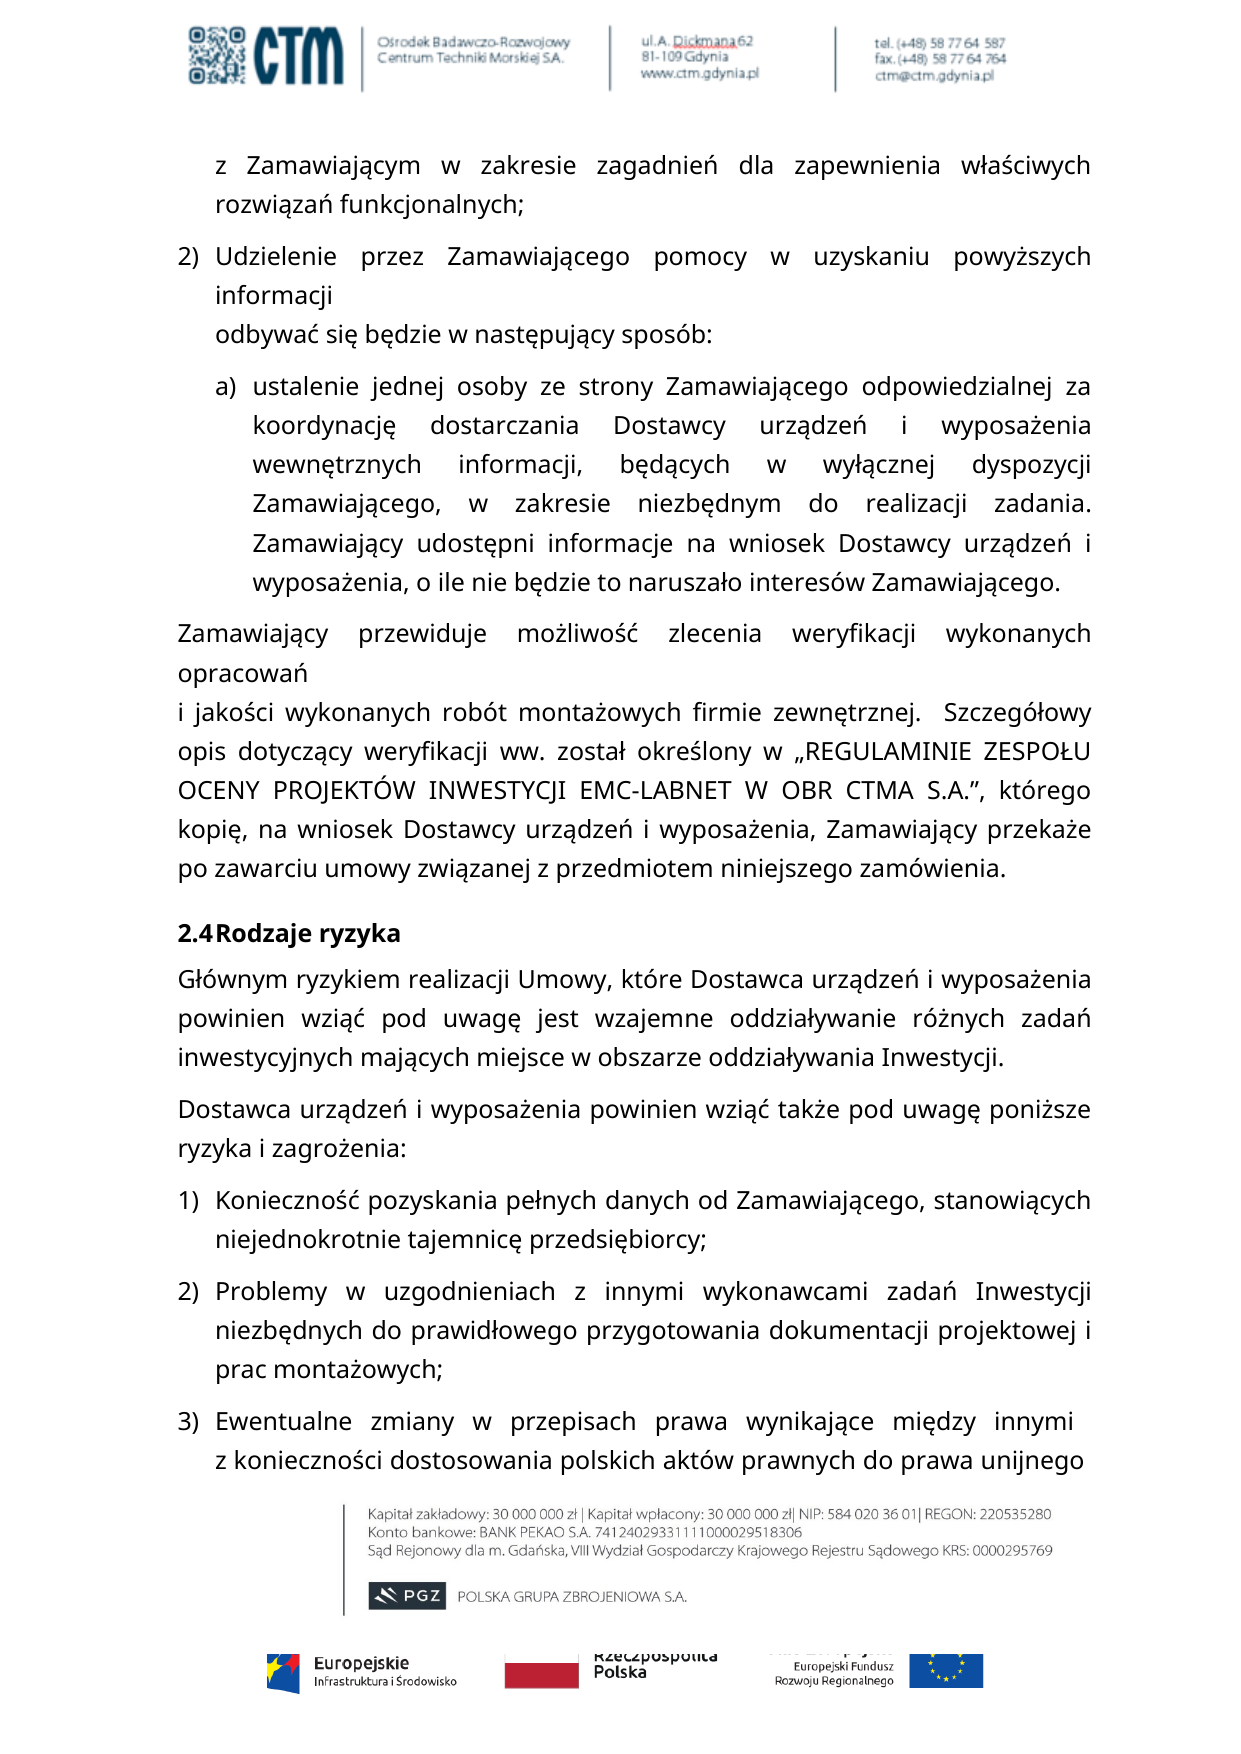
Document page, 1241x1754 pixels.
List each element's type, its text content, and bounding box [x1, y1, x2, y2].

list ustalenie jednej osoby ze strony Zamawiającego odpowiedzialnej za koordynację dostarczania Dostawcy urządzeń i wyposażenia wewnętrznych informacji, będących w wyłącznej dyspozycji Zamawiającego, w zakresie niezbędnym do realizacji zadania. Zamawiający udostępni informacje na wniosek Dostawcy urządzeń i wyposażenia, o ile nie będzie to naruszało interesów Zamawiającego. [215, 368, 1092, 598]
list Problemy w uzgodnieniach z innymi wykonawcami zadań Inwestycji niezbędnych do prawidłowego przygotowania dokumentacji projektowej i prac montażowych; [177, 1273, 1092, 1386]
list Konieczność pozyskania pełnych danych od Zamawiającego, stanowiących niejednokrotnie tajemnicę przedsiębiorcy; [177, 1183, 1092, 1256]
text Zamawiający przewiduje możliwość zlecenia weryfikacji wykonanych opracowań i jakości wykonanych robót montażowych firmie zewnętrznej. Szczegółowy opis dotyczący weryfikacji ww. został określony w „REGULAMINIE ZESPOŁU OCENY PROJEKTÓW INWESTYCJI EMC-LABNET W OBR CTMA S.A.”, którego kopię, na wniosek Dostawcy urządzeń i wyposażenia, Zamawiający przekaże po zawarciu umowy związanej z przedmiotem niniejszego zamówienia. [177, 616, 1092, 885]
picture [177, 14, 1093, 99]
list Udzielenie przez Zamawiającego pomocy w uzyskaniu powyższych informacji odbywać się będzie w następujący sposób: [177, 238, 1092, 351]
text Dostawca urządzeń i wyposażenia powinien wziąć także pod uwagę poniższe ryzyka i zagrożenia: [177, 1092, 1092, 1165]
picture [177, 1478, 1123, 1709]
text Głównym ryzykiem realizacji Umowy, które Dostawca urządzeń i wyposażenia powinien wziąć pod uwagę jest wzajemne oddziaływanie różnych zadań inwestycyjnych mających miejsce w obszarze oddziaływania Inwestycji. [177, 962, 1092, 1074]
list Rodzaje ryzyka [177, 915, 1092, 949]
